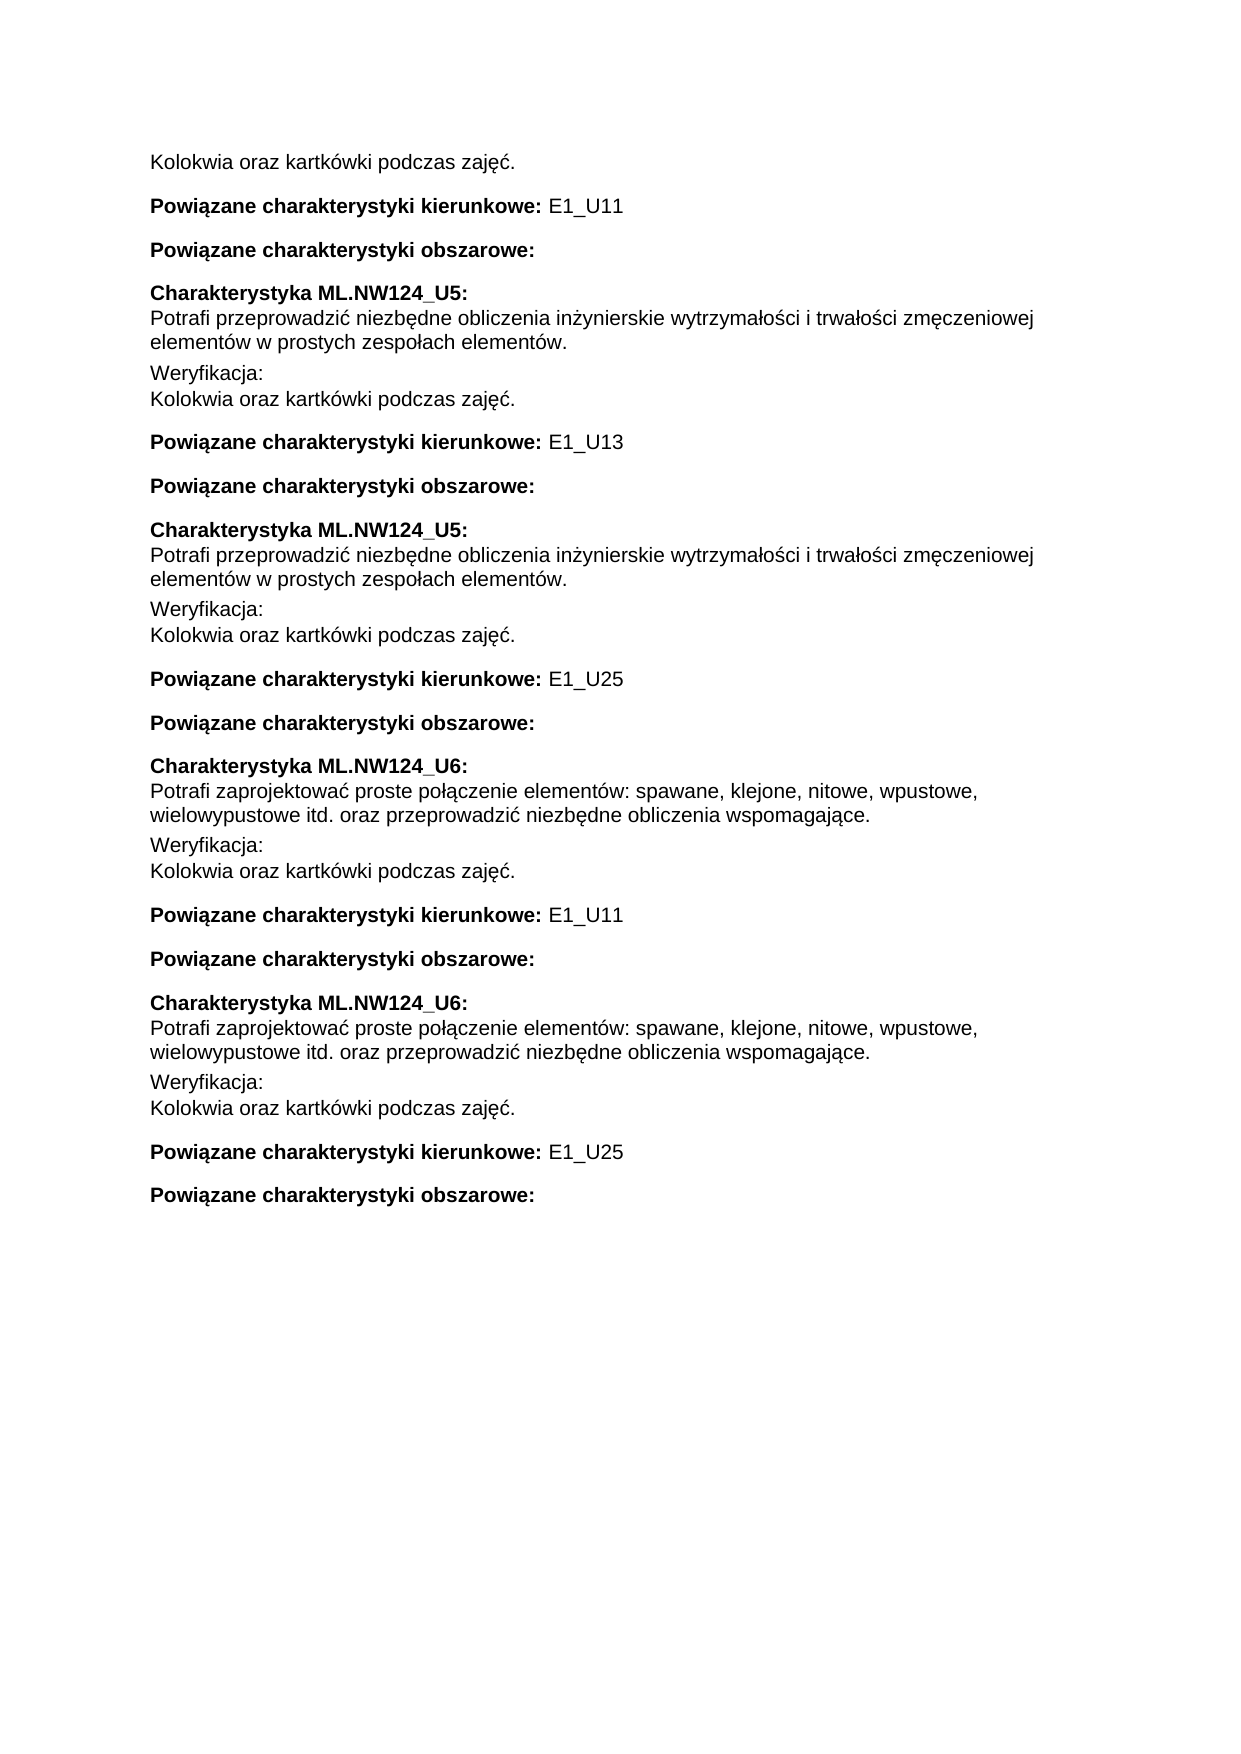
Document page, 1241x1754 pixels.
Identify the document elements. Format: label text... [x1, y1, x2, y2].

text Powiązane charakterystyki obszarowe: [150, 474, 1090, 498]
text Charakterystyka ML.NW124_U6: [150, 991, 1090, 1014]
text Potrafi zaprojektować proste połączenie elementów: spawane, klejone, nitowe, wpustowe, wielowypustowe itd. oraz przeprowadzić niezbędne obliczenia wspomagające. [150, 779, 1090, 827]
text Powiązane charakterystyki kierunkowe: E1_U25 [150, 1139, 1090, 1163]
text Weryfikacja: [150, 360, 1090, 384]
text Weryfikacja: [150, 597, 1090, 621]
text Powiązane charakterystyki kierunkowe: E1_U25 [150, 667, 1090, 691]
text Potrafi przeprowadzić niezbędne obliczenia inżynierskie wytrzymałości i trwałości zmęczeniowej elementów w prostych zespołach elementów. [150, 543, 1090, 591]
text Kolokwia oraz kartkówki podczas zajęć. [150, 623, 1090, 647]
text Weryfikacja: [150, 833, 1090, 857]
text Potrafi przeprowadzić niezbędne obliczenia inżynierskie wytrzymałości i trwałości zmęczeniowej elementów w prostych zespołach elementów. [150, 306, 1090, 354]
text Kolokwia oraz kartkówki podczas zajęć. [150, 150, 1090, 174]
text Kolokwia oraz kartkówki podczas zajęć. [150, 859, 1090, 883]
text Powiązane charakterystyki obszarowe: [150, 237, 1090, 261]
text Powiązane charakterystyki kierunkowe: E1_U13 [150, 430, 1090, 454]
text Powiązane charakterystyki kierunkowe: E1_U11 [150, 903, 1090, 927]
text Potrafi zaprojektować proste połączenie elementów: spawane, klejone, nitowe, wpustowe, wielowypustowe itd. oraz przeprowadzić niezbędne obliczenia wspomagające. [150, 1016, 1090, 1063]
text Charakterystyka ML.NW124_U5: [150, 281, 1090, 305]
text Kolokwia oraz kartkówki podczas zajęć. [150, 1096, 1090, 1120]
text Powiązane charakterystyki obszarowe: [150, 1183, 1090, 1207]
text Powiązane charakterystyki kierunkowe: E1_U11 [150, 194, 1090, 218]
text Kolokwia oraz kartkówki podczas zajęć. [150, 386, 1090, 410]
text Charakterystyka ML.NW124_U6: [150, 754, 1090, 778]
text Charakterystyka ML.NW124_U5: [150, 518, 1090, 542]
text Powiązane charakterystyki obszarowe: [150, 710, 1090, 734]
text Weryfikacja: [150, 1070, 1090, 1094]
text Powiązane charakterystyki obszarowe: [150, 947, 1090, 971]
